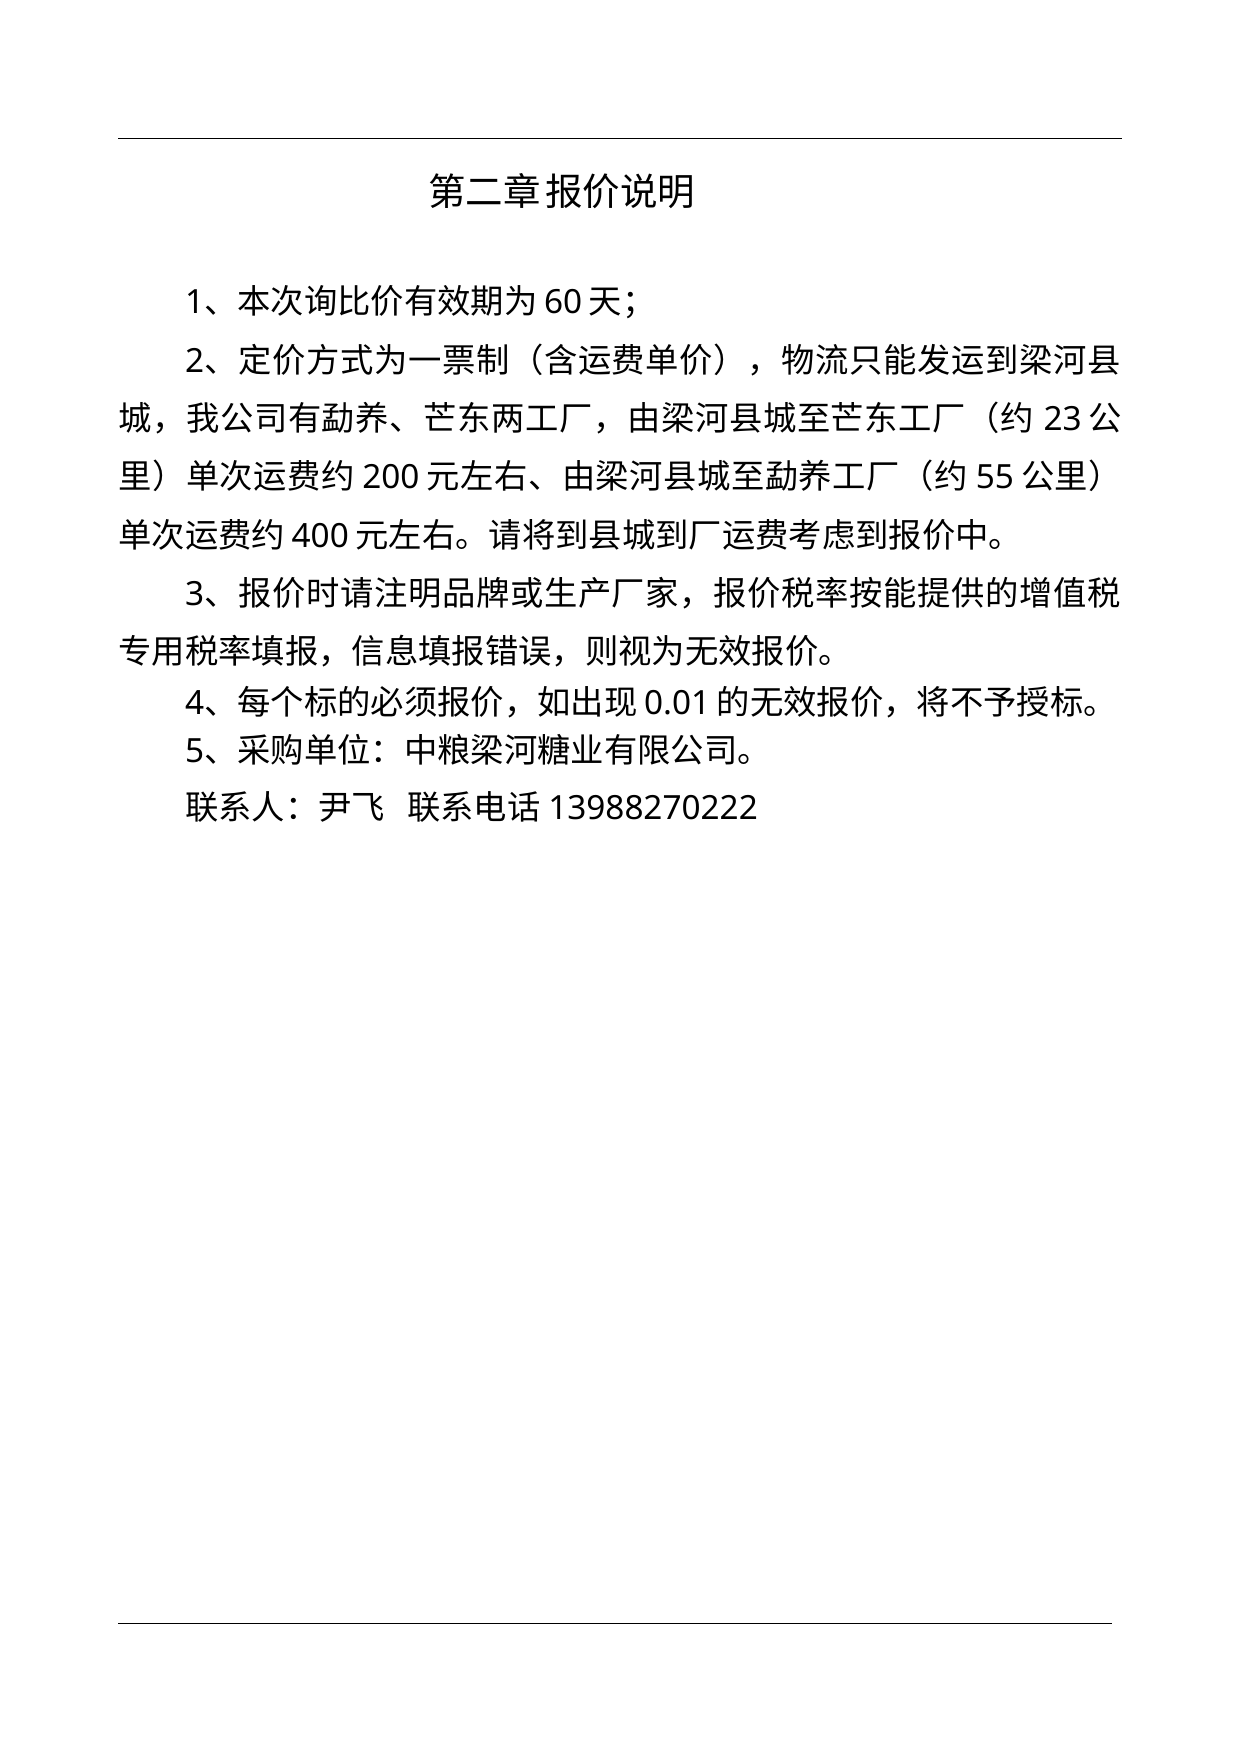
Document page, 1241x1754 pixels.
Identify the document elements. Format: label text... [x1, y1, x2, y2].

text 4、每个标的必须报价，如出现0.01的无效报价，将不予授标。 [118, 676, 1122, 724]
list 报价说明 [1, 162, 1122, 216]
text 联系人：尹飞 联系电话 13988270222 [118, 772, 1122, 831]
text 2、定价方式为一票制（含运费单价），物流只能发运到梁河县城，我公司有勐养、芒东两工厂，由梁河县城至芒东工厂（约23公里）单次运费约200元左右、由梁河县城至勐养工厂（约55公里）单次运费约400元左右。请将到县城到厂运费考虑到报价中。 [118, 326, 1122, 559]
text 5、采购单位：中粮梁河糖业有限公司。 [118, 724, 1122, 772]
text 3、报价时请注明品牌或生产厂家，报价税率按能提供的增值税专用税率填报，信息填报错误，则视为无效报价。 [118, 559, 1122, 676]
text 1、本次询比价有效期为60天； [118, 267, 1122, 326]
